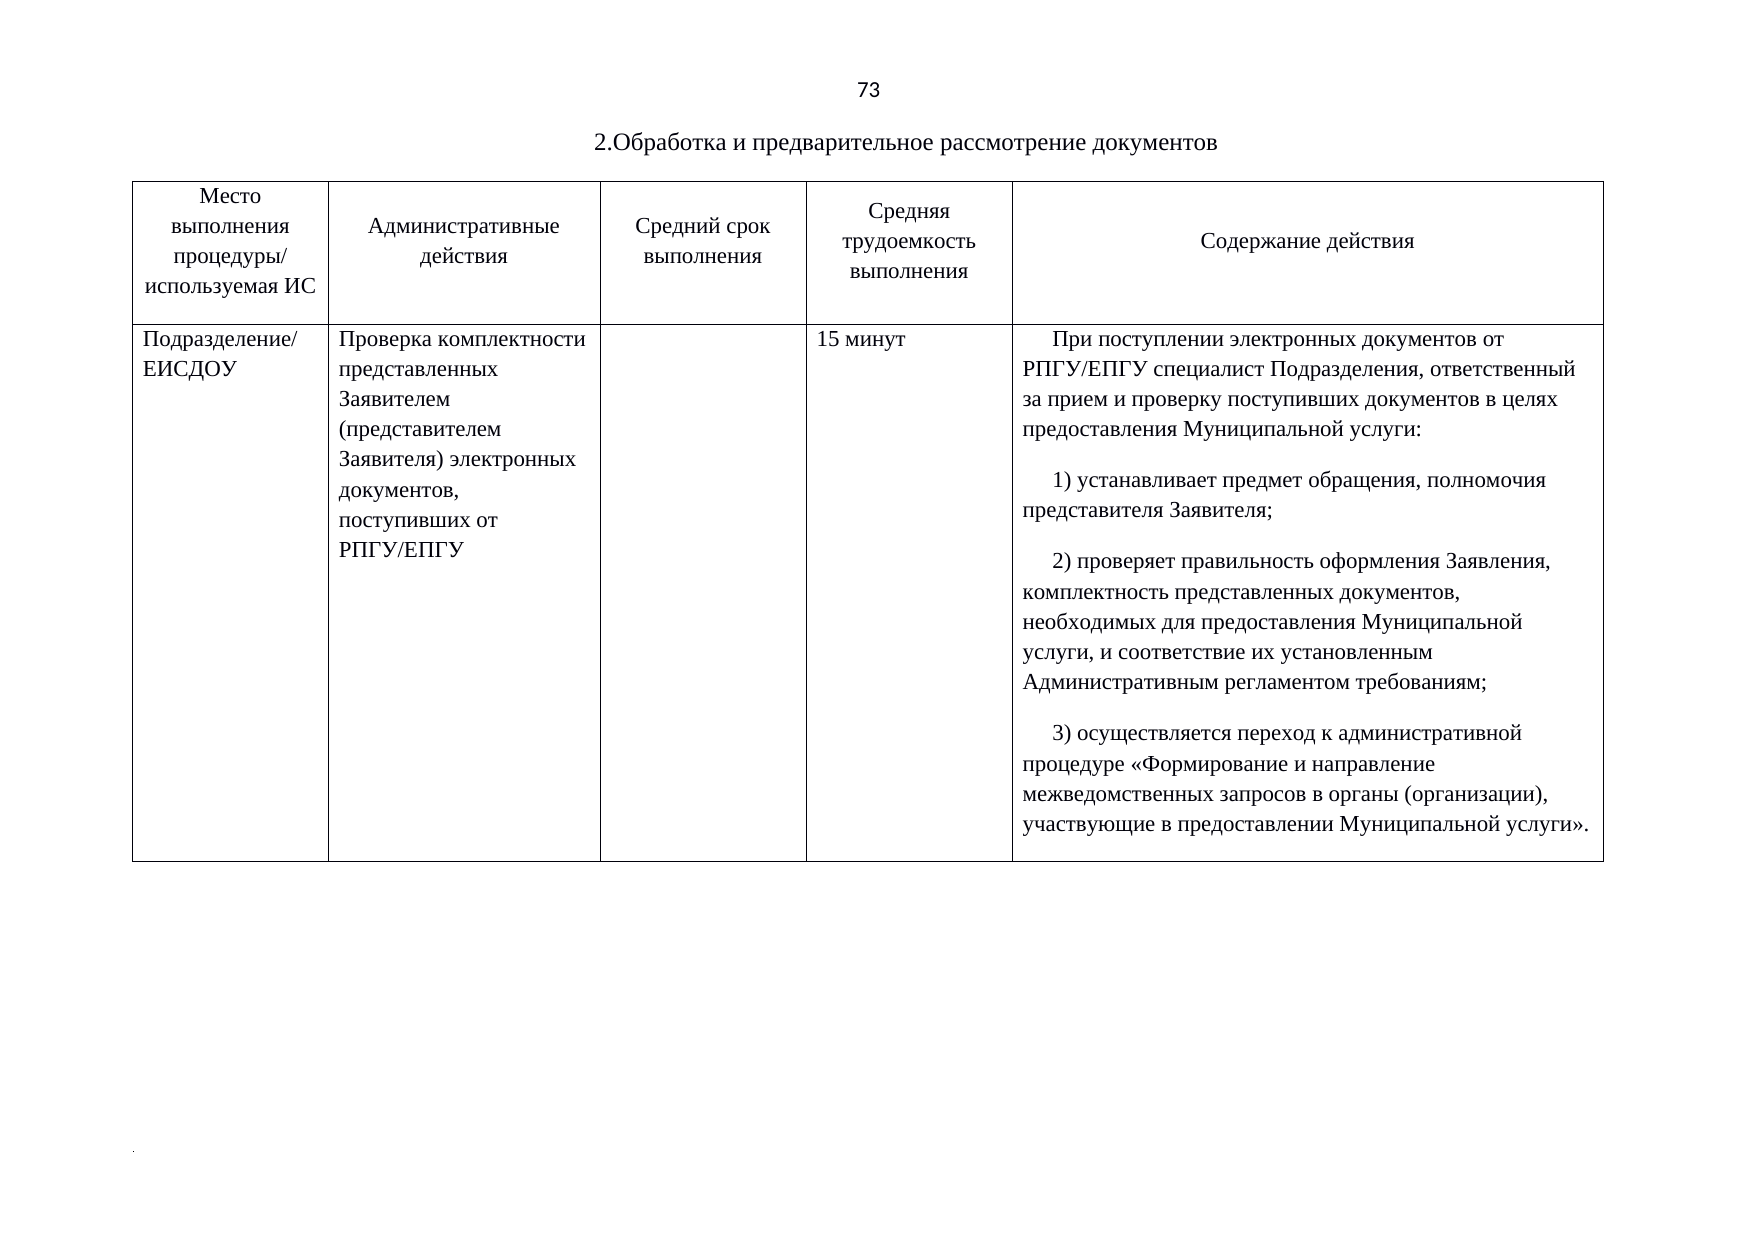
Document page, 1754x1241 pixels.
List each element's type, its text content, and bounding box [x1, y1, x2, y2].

table_header Средняя трудоемкость выполнения [807, 182, 1012, 323]
table_header Место выполнения процедуры/ используемая ИС [133, 182, 328, 323]
table_cell Проверка комплектности представленных Заявителем (представителем Заявителя) электронных документов, поступивших от РПГУ/ЕПГУ [329, 325, 600, 861]
table_header Средний срок выполнения [601, 182, 806, 323]
table_header Административные действия [329, 182, 600, 323]
table_cell Подразделение/ ЕИСДОУ [133, 325, 328, 861]
table_cell При поступлении электронных документов от РПГУ/ЕПГУ специалист Подразделения, ответственный за прием и проверку поступивших документов в целях предоставления Муниципальной услуги: 1) устанавливает предмет обращения, полномочия представителя Заявителя; 2) проверяет правильность оформления Заявления, комплектность представленных документов, необходимых для предоставления Муниципальной услуги, и соответствие их установленным Административным регламентом требованиям; 3) осуществляется переход к административной процедуре «Формирование и направление межведомственных запросов в органы (организации), участвующие в предоставлении Муниципальной услуги». [1013, 325, 1603, 861]
text 2.Обработка и предварительное рассмотрение документов [208, 127, 1604, 156]
table_header Содержание действия [1013, 182, 1603, 323]
table_cell [601, 325, 806, 861]
table_cell 15 минут [807, 325, 1012, 861]
